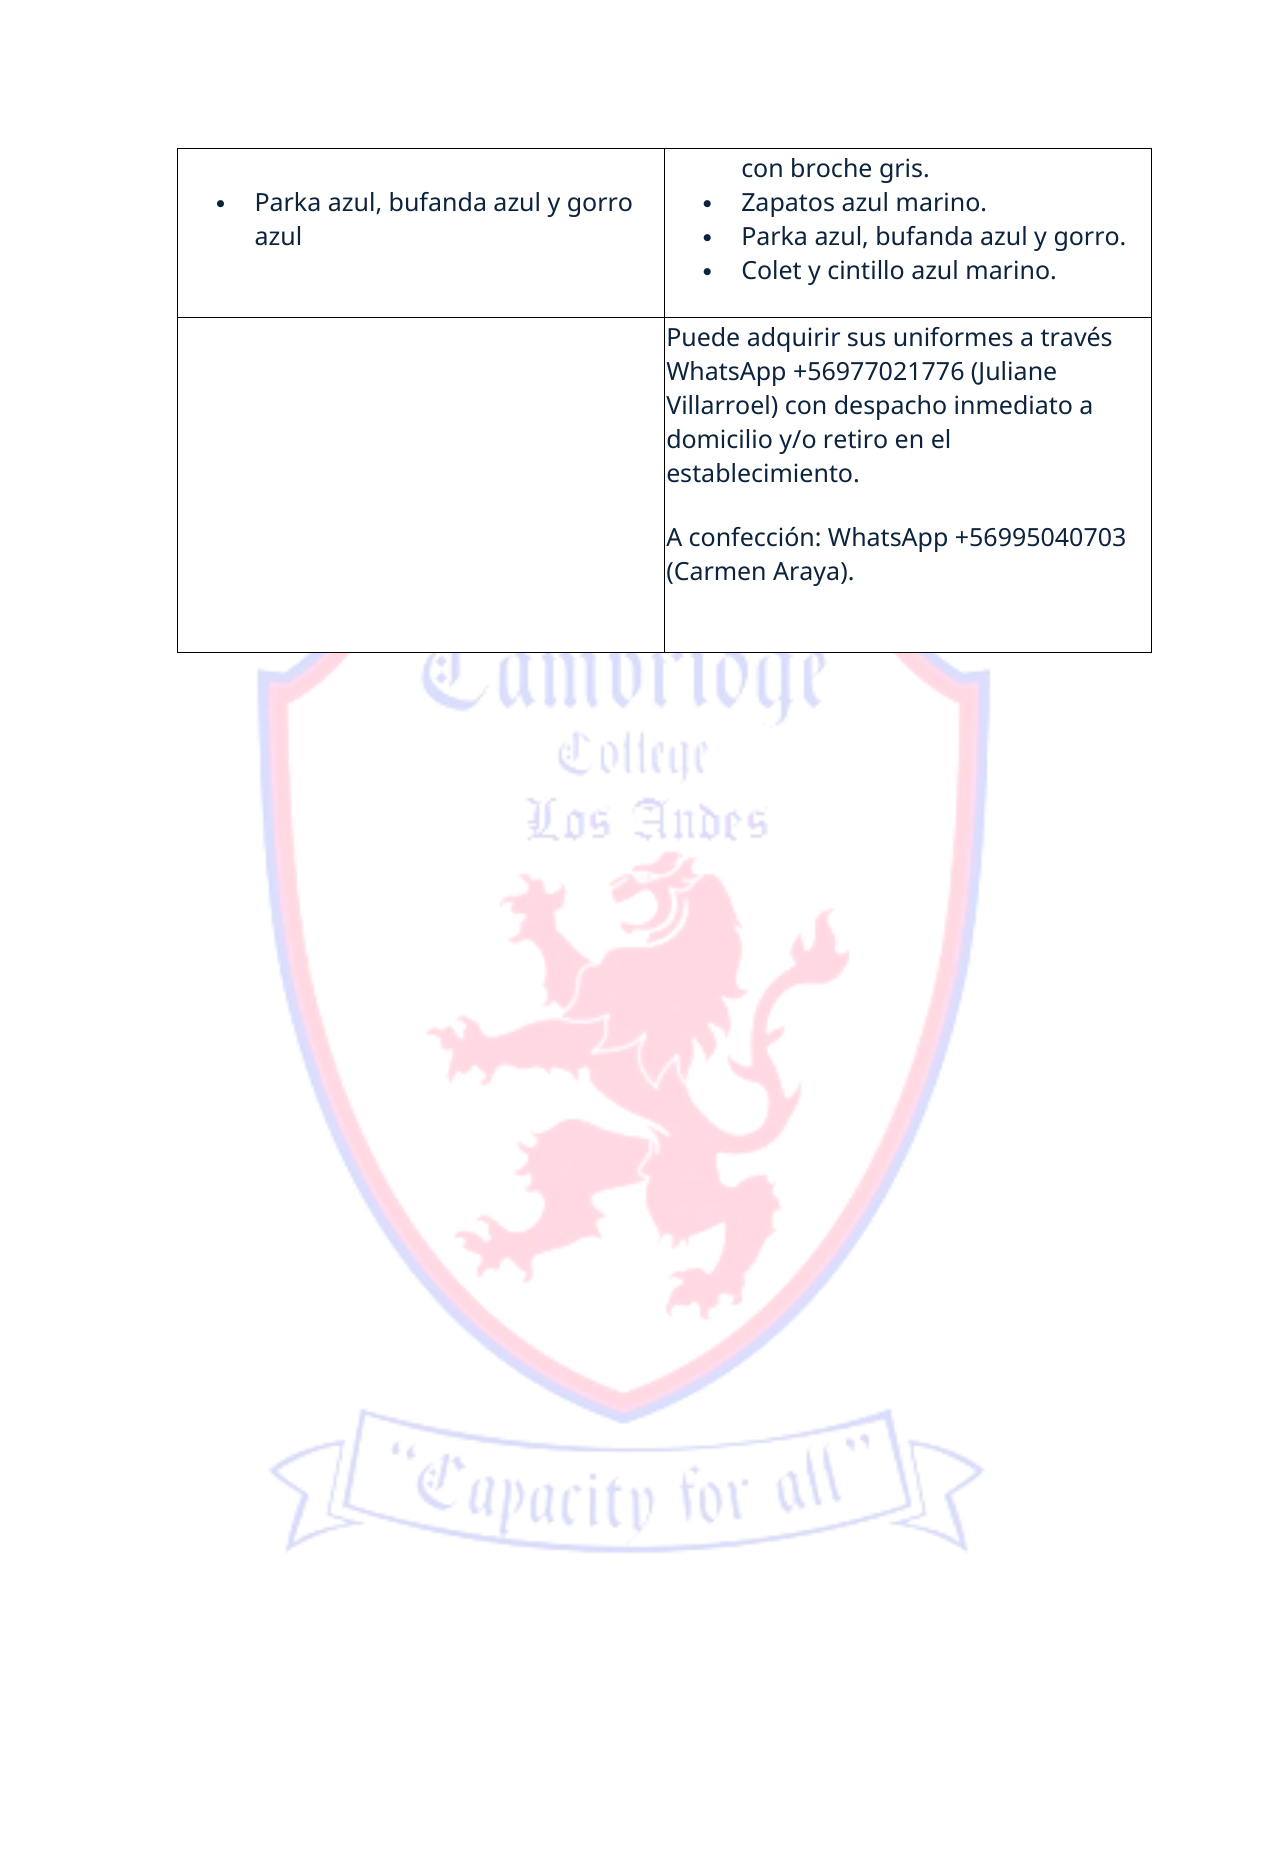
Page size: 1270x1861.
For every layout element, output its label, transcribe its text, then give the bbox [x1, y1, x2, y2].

table_cell Puede adquirir sus uniformes a través WhatsApp +56977021776 (Juliane Villarroel) con despacho inmediato a domicilio y/o retiro en el establecimiento. A confección: WhatsApp +56995040703 (Carmen Araya). [665, 318, 1151, 652]
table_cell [665, 149, 1151, 317]
table_cell [178, 318, 664, 652]
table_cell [178, 149, 664, 317]
